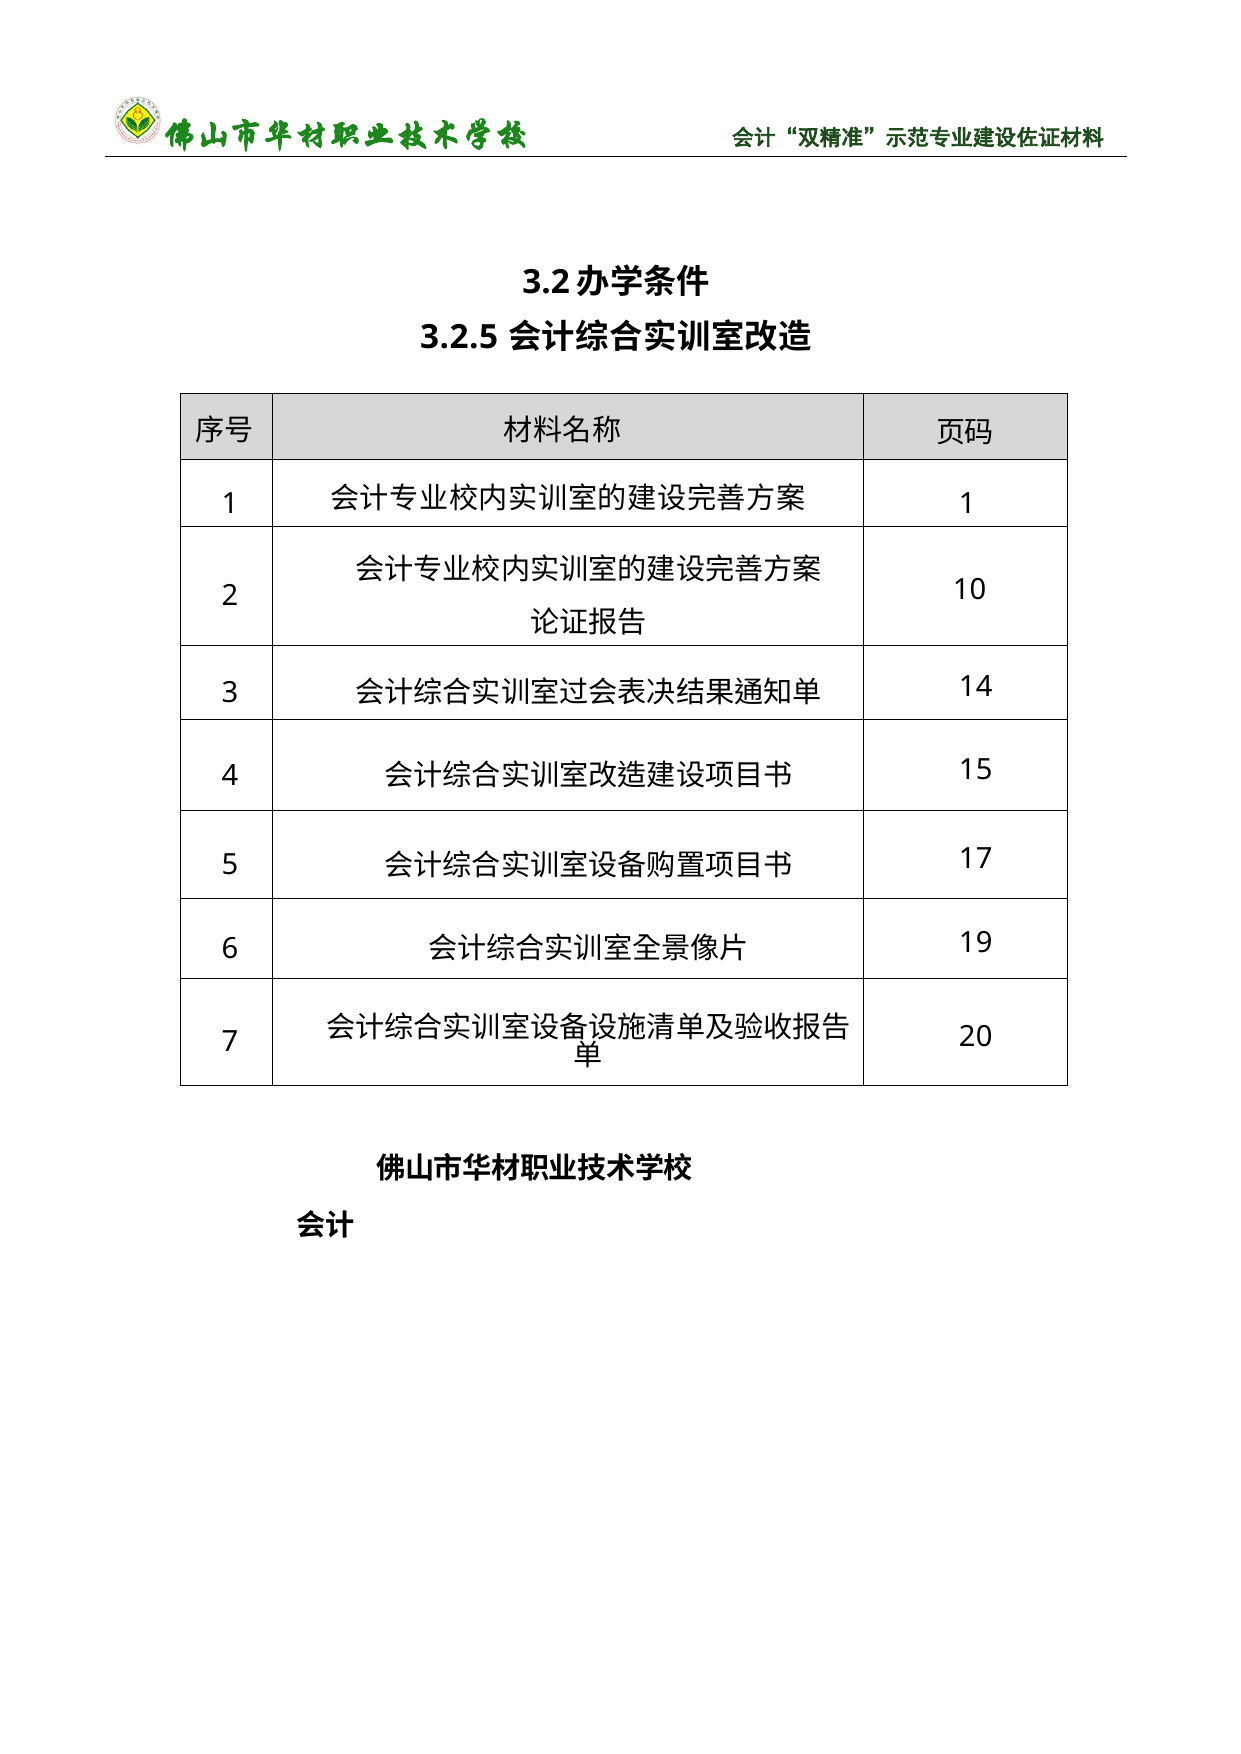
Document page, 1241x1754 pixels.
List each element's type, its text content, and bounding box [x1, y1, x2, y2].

table_cell 1 [181, 460, 272, 526]
table_cell 1 [864, 460, 1067, 526]
table_cell 2 [181, 527, 272, 644]
table_cell 会计综合实训室改造建设项目书 [273, 720, 863, 810]
table_cell 4 [181, 720, 272, 810]
table_cell 19 [864, 899, 1067, 978]
table_cell 会计专业校内实训室的建设完善方案 [273, 460, 863, 526]
table_cell 会计综合实训室过会表决结果通知单 [273, 646, 863, 719]
table_cell 会计综合实训室全景像片 [273, 899, 863, 978]
table_header 页码 [864, 394, 1067, 459]
table_header 序号 [181, 394, 272, 459]
text 3.2办学条件 [113, 254, 1118, 303]
table_cell 14 [864, 646, 1067, 719]
table_cell 10 [864, 527, 1067, 644]
text 会计 [296, 1206, 1118, 1243]
table_cell 5 [181, 811, 272, 898]
table_header 材料名称 [273, 394, 863, 459]
table_cell 17 [864, 811, 1067, 898]
table_cell 6 [181, 899, 272, 978]
text 佛山市华材职业技术学校 [376, 1150, 1118, 1186]
picture [113, 96, 162, 145]
table_cell 3 [181, 646, 272, 719]
text 3.2.5 会计综合实训室改造 [113, 313, 1118, 358]
table_cell 15 [864, 720, 1067, 810]
table_cell 20 [864, 979, 1067, 1085]
table_cell 会计专业校内实训室的建设完善方案 论证报告 [273, 527, 863, 644]
table_cell 会计综合实训室设备购置项目书 [273, 811, 863, 898]
table_cell 7 [181, 979, 272, 1085]
table_cell 会计综合实训室设备设施清单及验收报告单 [273, 979, 863, 1085]
